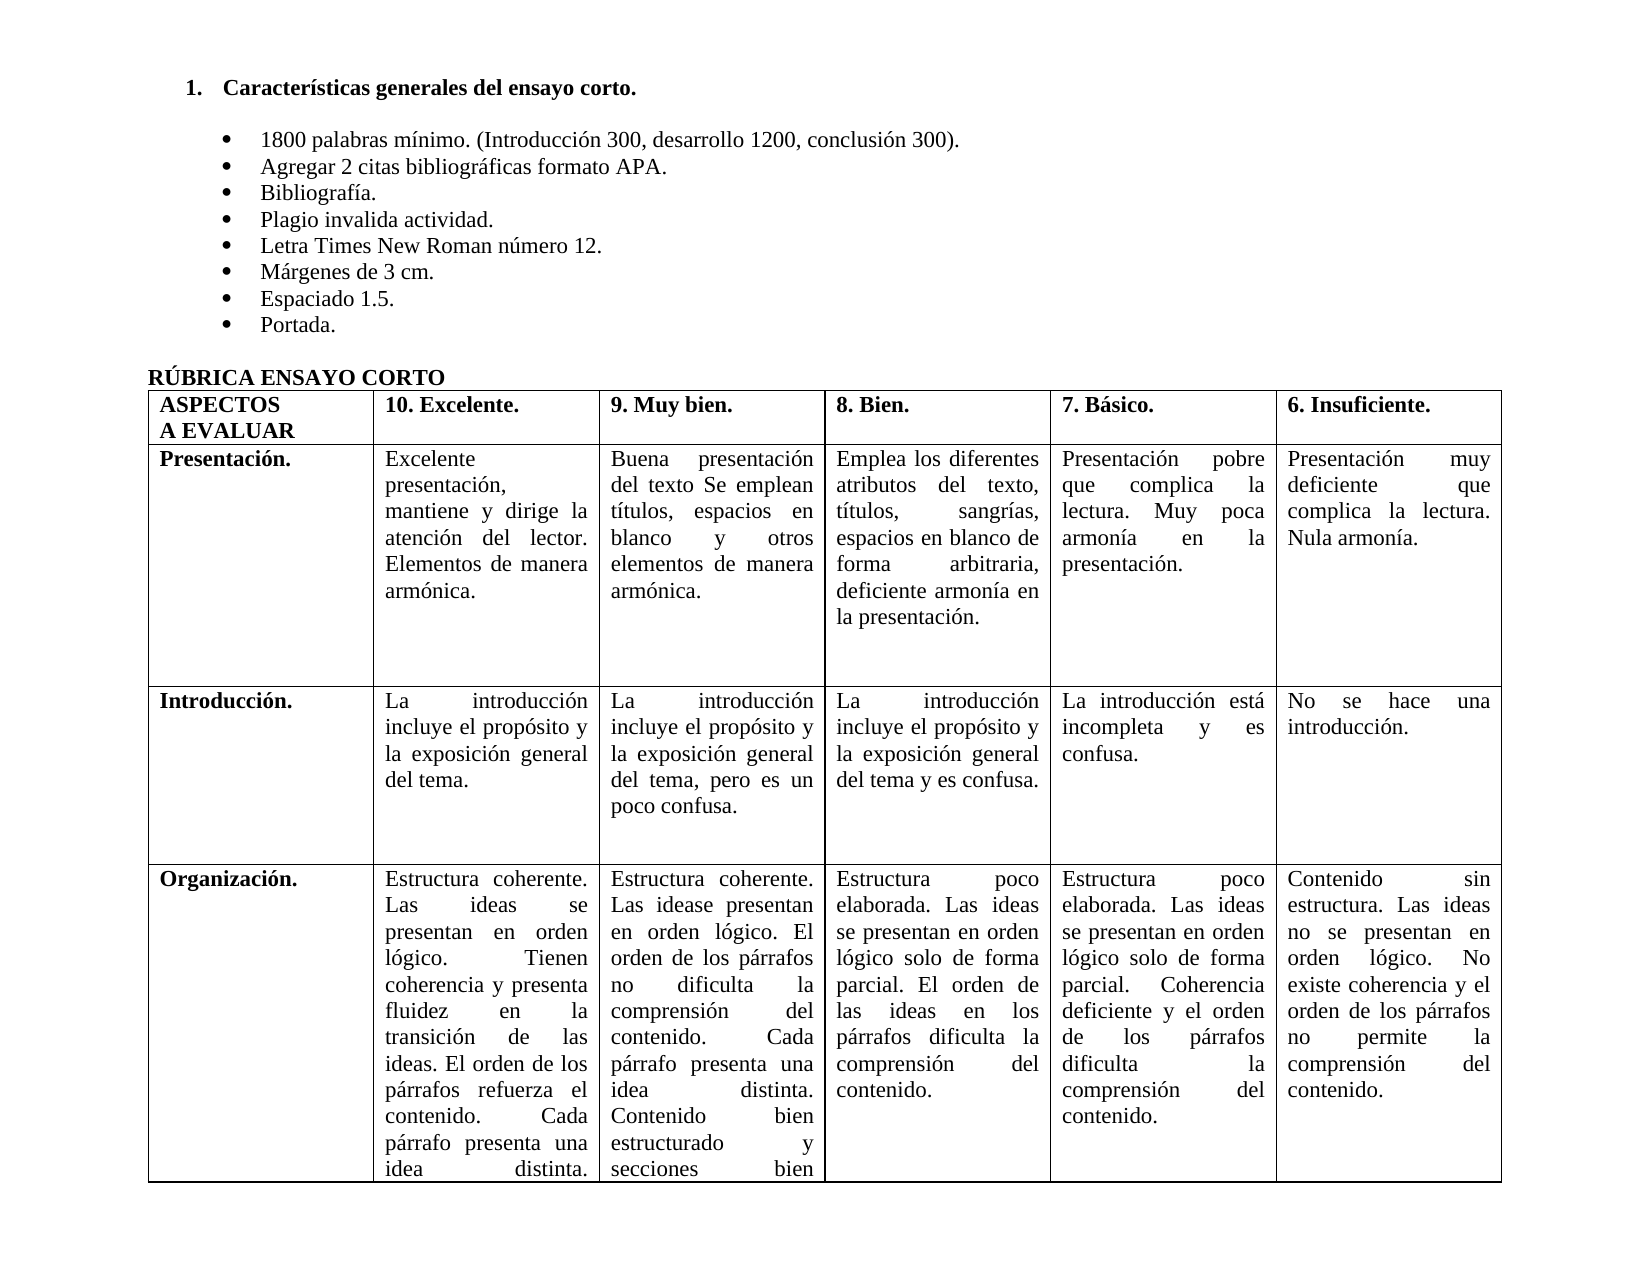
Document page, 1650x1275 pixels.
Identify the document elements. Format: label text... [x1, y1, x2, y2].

table_cell La introducción incluye el propósito y la exposición general del tema. [374, 687, 599, 864]
table_cell Introducción. [149, 687, 373, 864]
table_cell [826, 865, 1050, 1181]
table_header ASPECTOS A EVALUAR [149, 391, 373, 444]
list Características generales del ensayo corto. [185, 74, 1502, 100]
table_cell Buena presentación del texto Se emplean títulos, espacios en blanco y otros elementos de manera armónica. [600, 445, 824, 686]
table_cell Presentación muy deficiente que complica la lectura. Nula armonía. [1277, 445, 1501, 686]
table_header 10. Excelente. [374, 391, 599, 444]
list Plagio invalida actividad. [223, 206, 1502, 232]
table_cell Presentación. [149, 445, 373, 686]
table_cell No se hace una introducción. [1277, 687, 1501, 864]
table_cell La introducción incluye el propósito y la exposición general del tema y es confusa. [826, 687, 1050, 864]
table_header 6. Insuficiente. [1277, 391, 1501, 444]
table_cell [600, 865, 824, 1181]
list Espaciado 1.5. [223, 285, 1502, 311]
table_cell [374, 865, 599, 1181]
table_header 7. Básico. [1051, 391, 1276, 444]
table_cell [1051, 865, 1276, 1181]
table_cell La introducción incluye el propósito y la exposición general del tema, pero es un poco confusa. [600, 687, 824, 864]
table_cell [1277, 865, 1501, 1181]
list Bibliografía. [223, 179, 1502, 206]
list Márgenes de 3 cm. [223, 258, 1502, 285]
list Letra Times New Roman número 12. [223, 232, 1502, 258]
list Portada. [223, 311, 1502, 337]
table_cell Excelente presentación, mantiene y dirige la atención del lector. Elementos de manera armónica. [374, 445, 599, 686]
table_cell Presentación pobre que complica la lectura. Muy poca armonía en la presentación. [1051, 445, 1276, 686]
table_cell Emplea los diferentes atributos del texto, títulos, sangrías, espacios en blanco de forma arbitraria, deficiente armonía en la presentación. [826, 445, 1050, 686]
table_cell Organización. [149, 865, 373, 1181]
list Agregar 2 citas bibliográficas formato APA. [223, 153, 1502, 179]
table_cell La introducción está incompleta y es confusa. [1051, 687, 1276, 864]
table_header 8. Bien. [826, 391, 1050, 444]
table_header 9. Muy bien. [600, 391, 824, 444]
text RÚBRICA ENSAYO CORTO [148, 364, 1502, 390]
list 1800 palabras mínimo. (Introducción 300, desarrollo 1200, conclusión 300). [223, 127, 1502, 153]
